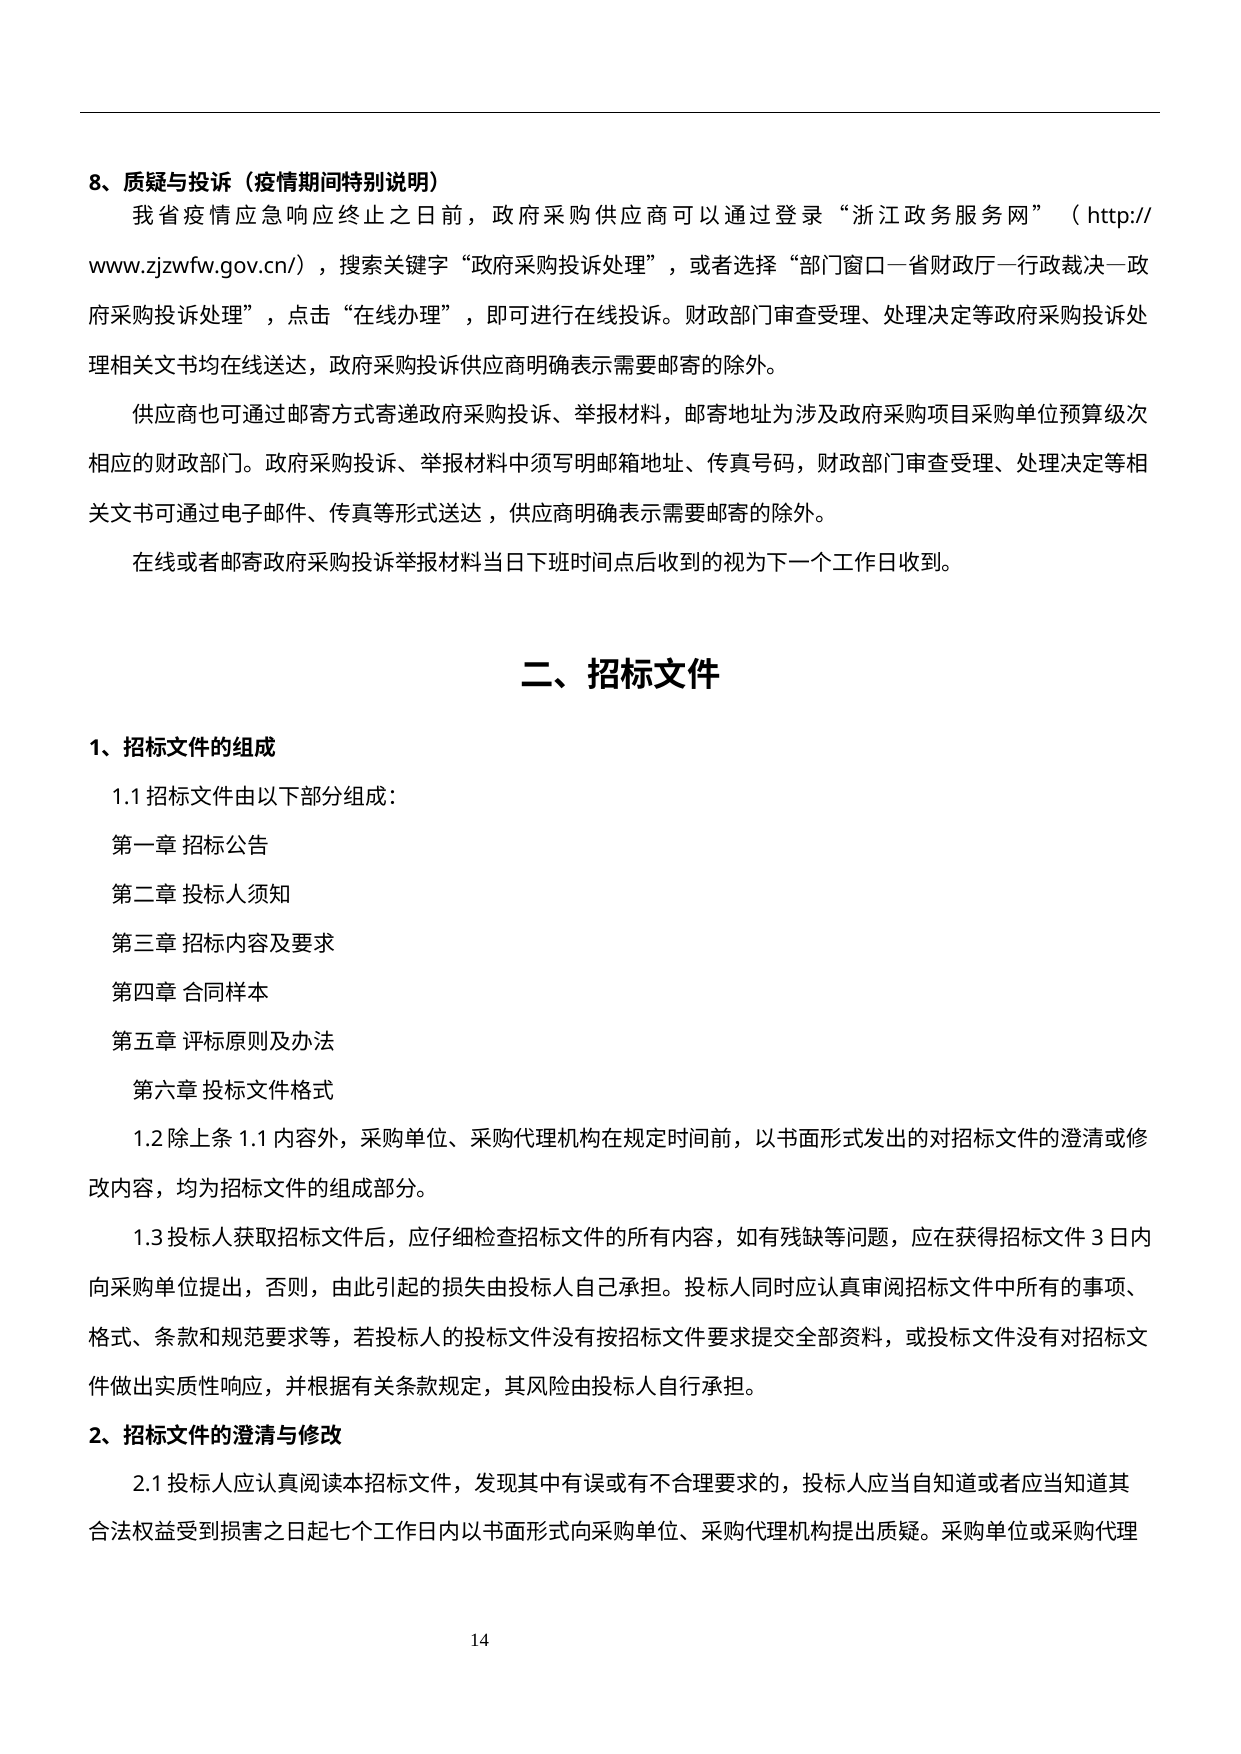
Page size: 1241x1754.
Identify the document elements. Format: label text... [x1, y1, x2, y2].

text 第四章 合同样本 [88, 974, 1152, 1007]
text 1.3投标人获取招标文件后，应仔细检查招标文件的所有内容，如有残缺等问题，应在获得招标文件3日内向采购单位提出，否则，由此引起的损失由投标人自己承担。投标人同时应认真审阅招标文件中所有的事项、格式、条款和规范要求等，若投标人的投标文件没有按招标文件要求提交全部资料，或投标文件没有对招标文件做出实质性响应，并根据有关条款规定，其风险由投标人自行承担。 [88, 1219, 1152, 1402]
text 第二章 投标人须知 [88, 876, 1152, 909]
text 1.1招标文件由以下部分组成： [88, 778, 1152, 811]
text 供应商也可通过邮寄方式寄递政府采购投诉、举报材料，邮寄地址为涉及政府采购项目采购单位预算级次相应的财政部门。政府采购投诉、举报材料中须写明邮箱地址、传真号码，财政部门审查受理、处理决定等相关文书可通过电子邮件、传真等形式送达 ，供应商明确表示需要邮寄的除外。 [88, 396, 1152, 528]
text 在线或者邮寄政府采购投诉举报材料当日下班时间点后收到的视为下一个工作日收到。 [88, 544, 1152, 577]
subtitle 二、招标文件 [88, 639, 1152, 705]
text 第三章 招标内容及要求 [88, 925, 1152, 958]
text 第一章 招标公告 [88, 827, 1152, 860]
text 第五章 评标原则及办法 [88, 1023, 1152, 1056]
text 2、招标文件的澄清与修改 [88, 1417, 1152, 1451]
text 1、招标文件的组成 [88, 729, 1152, 762]
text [88, 1466, 1152, 1546]
text 第六章 投标文件格式 [132, 1072, 1152, 1105]
text 1.2除上条1.1内容外，采购单位、采购代理机构在规定时间前，以书面形式发出的对招标文件的澄清或修改内容，均为招标文件的组成部分。 [88, 1121, 1152, 1204]
text 我省疫情应急响应终止之日前，政府采购供应商可以通过登录“浙江政务服务网”（http://www.zjzwfw.gov.cn/），搜索关键字“政府采购投诉处理”，或者选择“部门窗口—省财政厅—行政裁决—政府采购投诉处理”，点击“在线办理”，即可进行在线投诉。财政部门审查受理、处理决定等政府采购投诉处理相关文书均在线送达，政府采购投诉供应商明确表示需要邮寄的除外。 [88, 198, 1152, 380]
text 8、质疑与投诉（疫情期间特别说明） [88, 165, 1152, 198]
